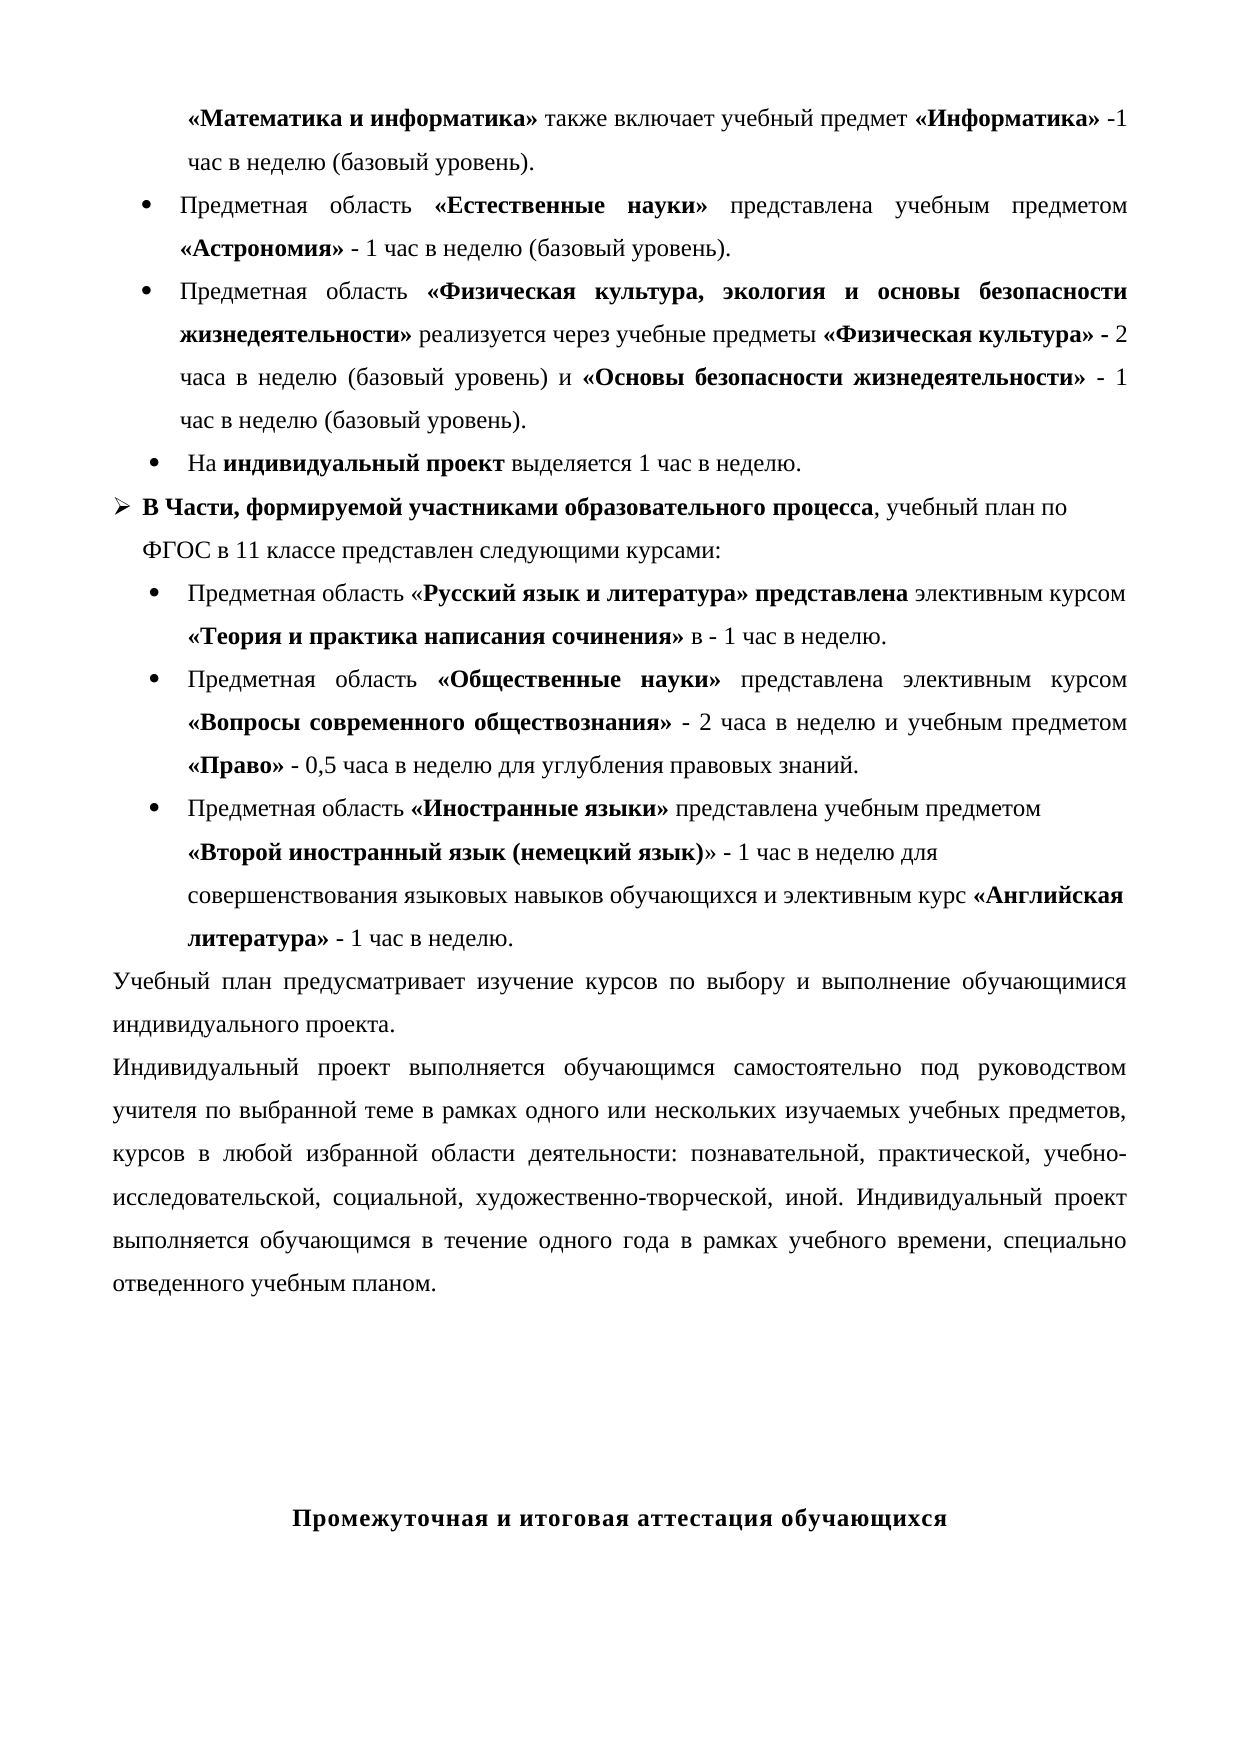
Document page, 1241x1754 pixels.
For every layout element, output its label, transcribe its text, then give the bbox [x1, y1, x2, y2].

list На индивидуальный проект выделяется 1 час в неделю. [150, 448, 1128, 477]
list Предметная область «Русский язык и литература» представлена элективным курсом «Теория и практика написания сочинения» в - 1 час в неделю. [150, 578, 1128, 650]
list В Части, формируемой участниками образовательного процесса, учебный план по ФГОС в 11 классе представлен следующими курсами: [112, 492, 1128, 563]
text Промежуточная и итоговая аттестация обучающихся [112, 1503, 1128, 1532]
list Предметная область «Иностранные языки» представлена учебным предметом «Второй иностранный язык (немецкий язык)» - 1 час в неделю для совершенствования языковых навыков обучающихся и элективным курс «Английская литература» - 1 час в неделю. [150, 793, 1128, 952]
list Предметная область «Естественные науки» представлена учебным предметом «Астрономия» - 1 час в неделю (базовый уровень). [142, 190, 1128, 262]
text Учебный план предусматривает изучение курсов по выбору и выполнение обучающимися индивидуального проекта. [112, 966, 1128, 1038]
list Предметная область «Физическая культура, экология и основы безопасности жизнедеятельности» реализуется через учебные предметы «Физическая культура» - 2 часа в неделю (базовый уровень) и «Основы безопасности жизнедеятельности» - 1 час в неделю (базовый уровень). [142, 276, 1128, 434]
list Предметная область «Общественные науки» представлена элективным курсом «Вопросы современного обществознания» - 2 часа в неделю и учебным предметом «Право» - 0,5 часа в неделю для углубления правовых знаний. [150, 664, 1128, 779]
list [150, 103, 1128, 175]
text Индивидуальный проект выполняется обучающимся самостоятельно под руководством учителя по выбранной теме в рамках одного или нескольких изучаемых учебных предметов, курсов в любой избранной области деятельности: познавательной, практической, учебно-исследовательской, социальной, художественно-творческой, иной. Индивидуальный проект выполняется обучающимся в течение одного года в рамках учебного времени, специально отведенного учебным планом. [112, 1052, 1128, 1297]
